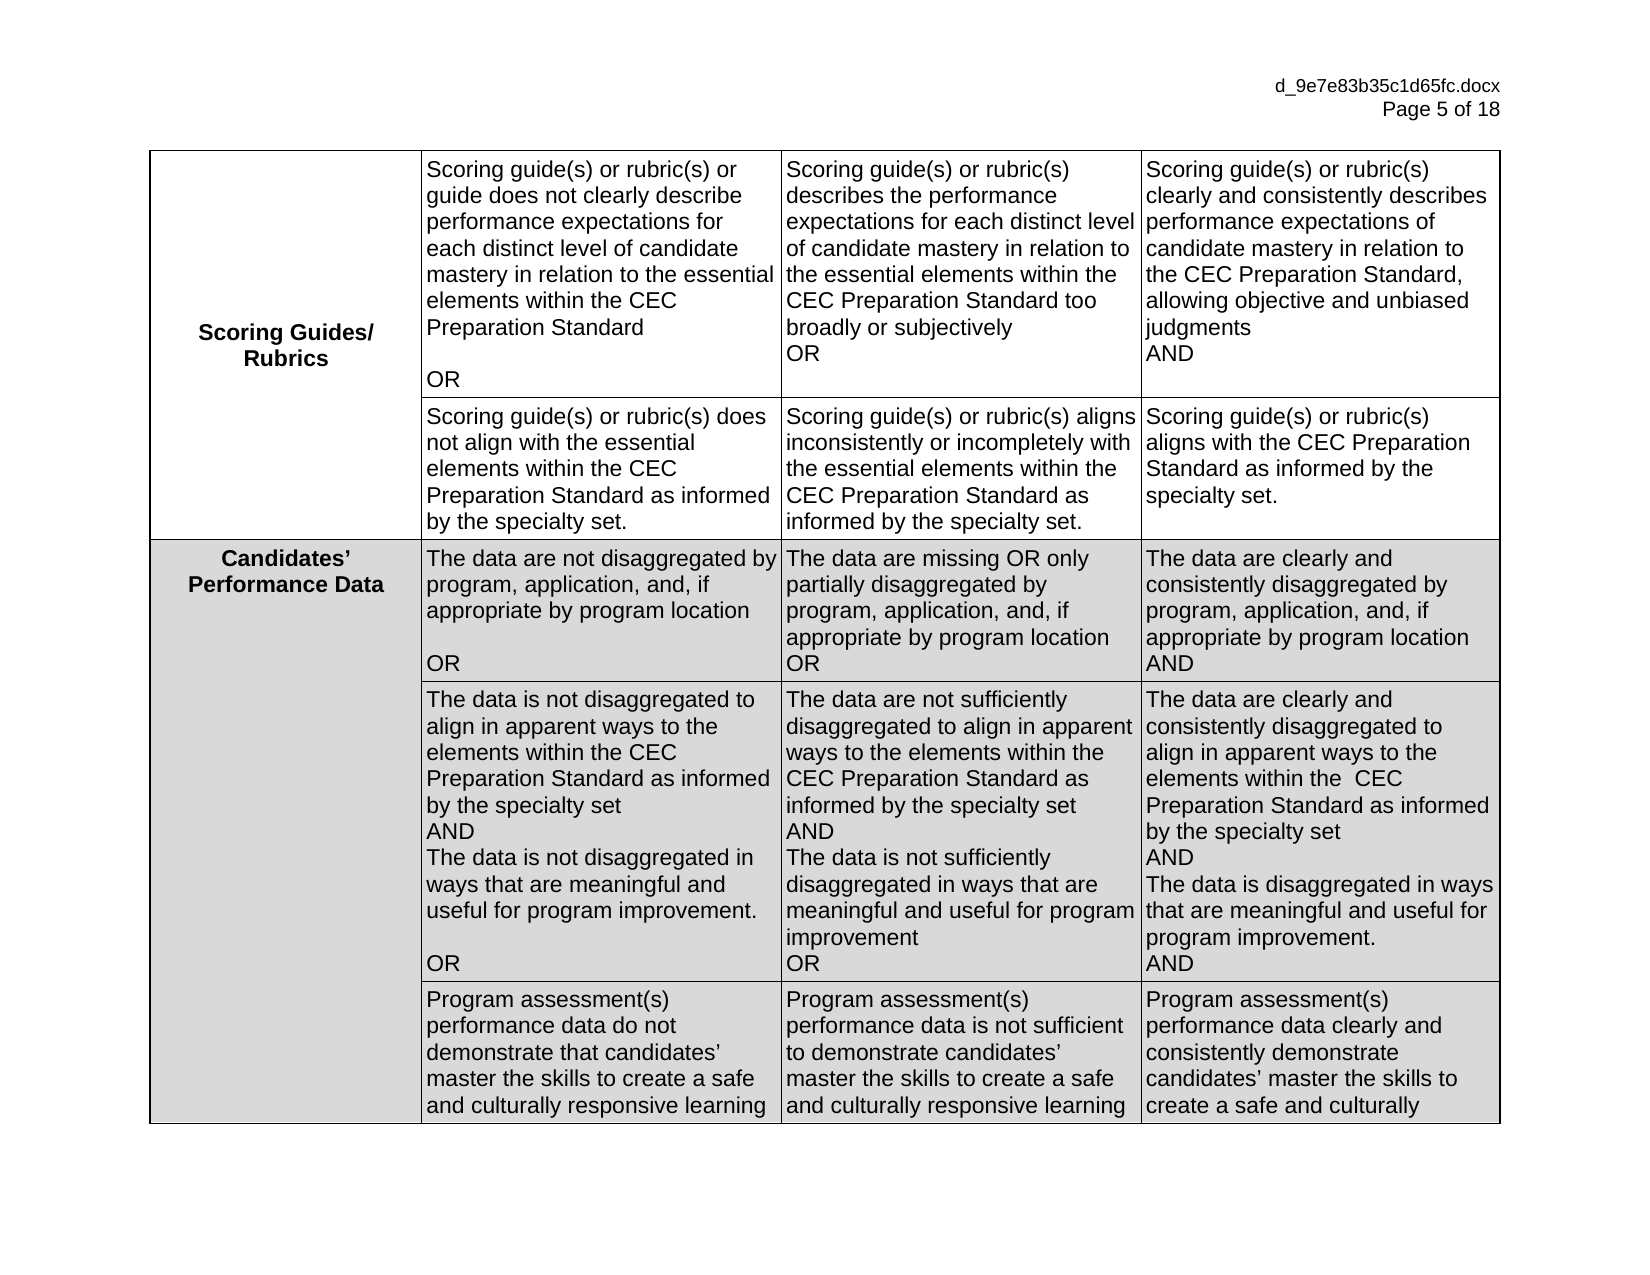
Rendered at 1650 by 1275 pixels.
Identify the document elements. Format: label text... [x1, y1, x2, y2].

table_cell Candidates’ Performance Data [151, 540, 421, 1122]
table_cell The data are not sufficiently disaggregated to align in apparent ways to the elements within the CEC Preparation Standard as informed by the specialty set AND The data is not sufficiently disaggregated in ways that are meaningful and useful for program improvement OR [782, 682, 1141, 981]
table_cell Scoring guide(s) or rubric(s) does not align with the essential elements within the CEC Preparation Standard as informed by the specialty set. [422, 398, 781, 539]
table_cell Scoring guide(s) or rubric(s) aligns inconsistently or incompletely with the essential elements within the CEC Preparation Standard as informed by the specialty set. [782, 398, 1141, 539]
table_cell The data is not disaggregated to align in apparent ways to the elements within the CEC Preparation Standard as informed by the specialty set AND The data is not disaggregated in ways that are meaningful and useful for program improvement. OR [422, 682, 781, 981]
table_cell Scoring guide(s) or rubric(s) describes the performance expectations for each distinct level of candidate mastery in relation to the essential elements within the CEC Preparation Standard too broadly or subjectively OR [782, 151, 1141, 397]
table_cell Scoring Guides/ Rubrics [151, 151, 421, 539]
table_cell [782, 982, 1141, 1122]
table_cell Scoring guide(s) or rubric(s) or guide does not clearly describe performance expectations for each distinct level of candidate mastery in relation to the essential elements within the CEC Preparation Standard OR [422, 151, 781, 397]
table_cell The data are not disaggregated by program, application, and, if appropriate by program location OR [422, 540, 781, 681]
table_cell Scoring guide(s) or rubric(s) clearly and consistently describes performance expectations of candidate mastery in relation to the CEC Preparation Standard, allowing objective and unbiased judgments AND [1142, 151, 1499, 397]
table_cell The data are clearly and consistently disaggregated to align in apparent ways to the elements within the CEC Preparation Standard as informed by the specialty set AND The data is disaggregated in ways that are meaningful and useful for program improvement. AND [1142, 682, 1499, 981]
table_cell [1142, 982, 1499, 1122]
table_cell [422, 982, 781, 1122]
table_cell The data are clearly and consistently disaggregated by program, application, and, if appropriate by program location AND [1142, 540, 1499, 681]
table_cell The data are missing OR only partially disaggregated by program, application, and, if appropriate by program location OR [782, 540, 1141, 681]
table_cell Scoring guide(s) or rubric(s) aligns with the CEC Preparation Standard as informed by the specialty set. [1142, 398, 1499, 539]
